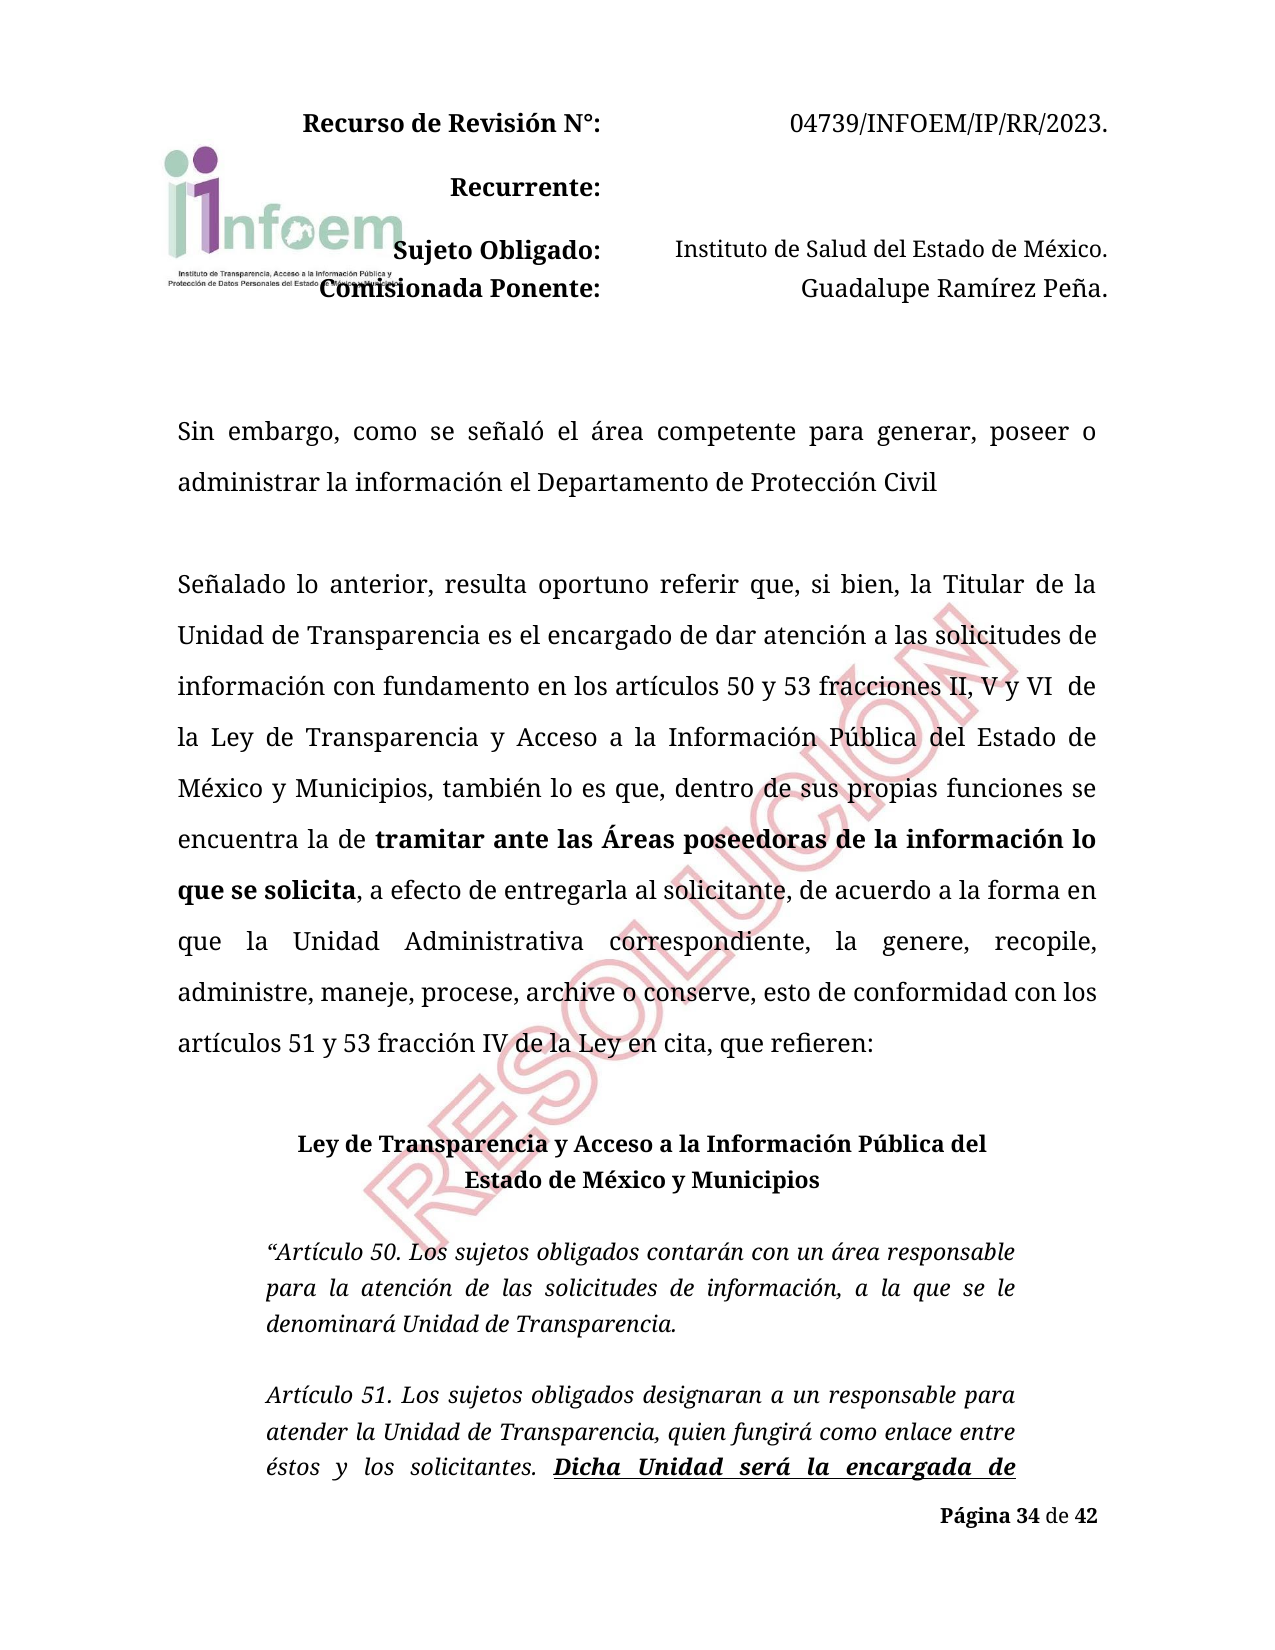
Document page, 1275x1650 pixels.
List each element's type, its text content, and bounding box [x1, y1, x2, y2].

text Sin embargo, como se señaló el área competente para generar, poseer o administrar la información el Departamento de Protección Civil [177, 413, 1098, 498]
text Ley de Transparencia y Acceso a la Información Pública del Estado de México y Municipios [266, 1128, 1019, 1195]
picture [46, 86, 1275, 1650]
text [266, 1379, 1019, 1483]
text “Artículo 50. Los sujetos obligados contarán con un área responsable para la atención de las solicitudes de información, a la que se le denominará Unidad de Transparencia. [266, 1236, 1019, 1339]
text Señalado lo anterior, resulta oportuno referir que, si bien, la Titular de la Unidad de Transparencia es el encargado de dar atención a las solicitudes de información con fundamento en los artículos 50 y 53 fracciones II, V y VI de la Ley de Transparencia y Acceso a la Información Pública del Estado de México y Municipios, también lo es que, dentro de sus propias funciones se encuentra la de tramitar ante las Áreas poseedoras de la información lo que se solicita, a efecto de entregarla al solicitante, de acuerdo a la forma en que la Unidad Administrativa correspondiente, la genere, recopile, administre, maneje, procese, archive o conserve, esto de conformidad con los artículos 51 y 53 fracción IV de la Ley en cita, que refieren: [177, 566, 1098, 1060]
